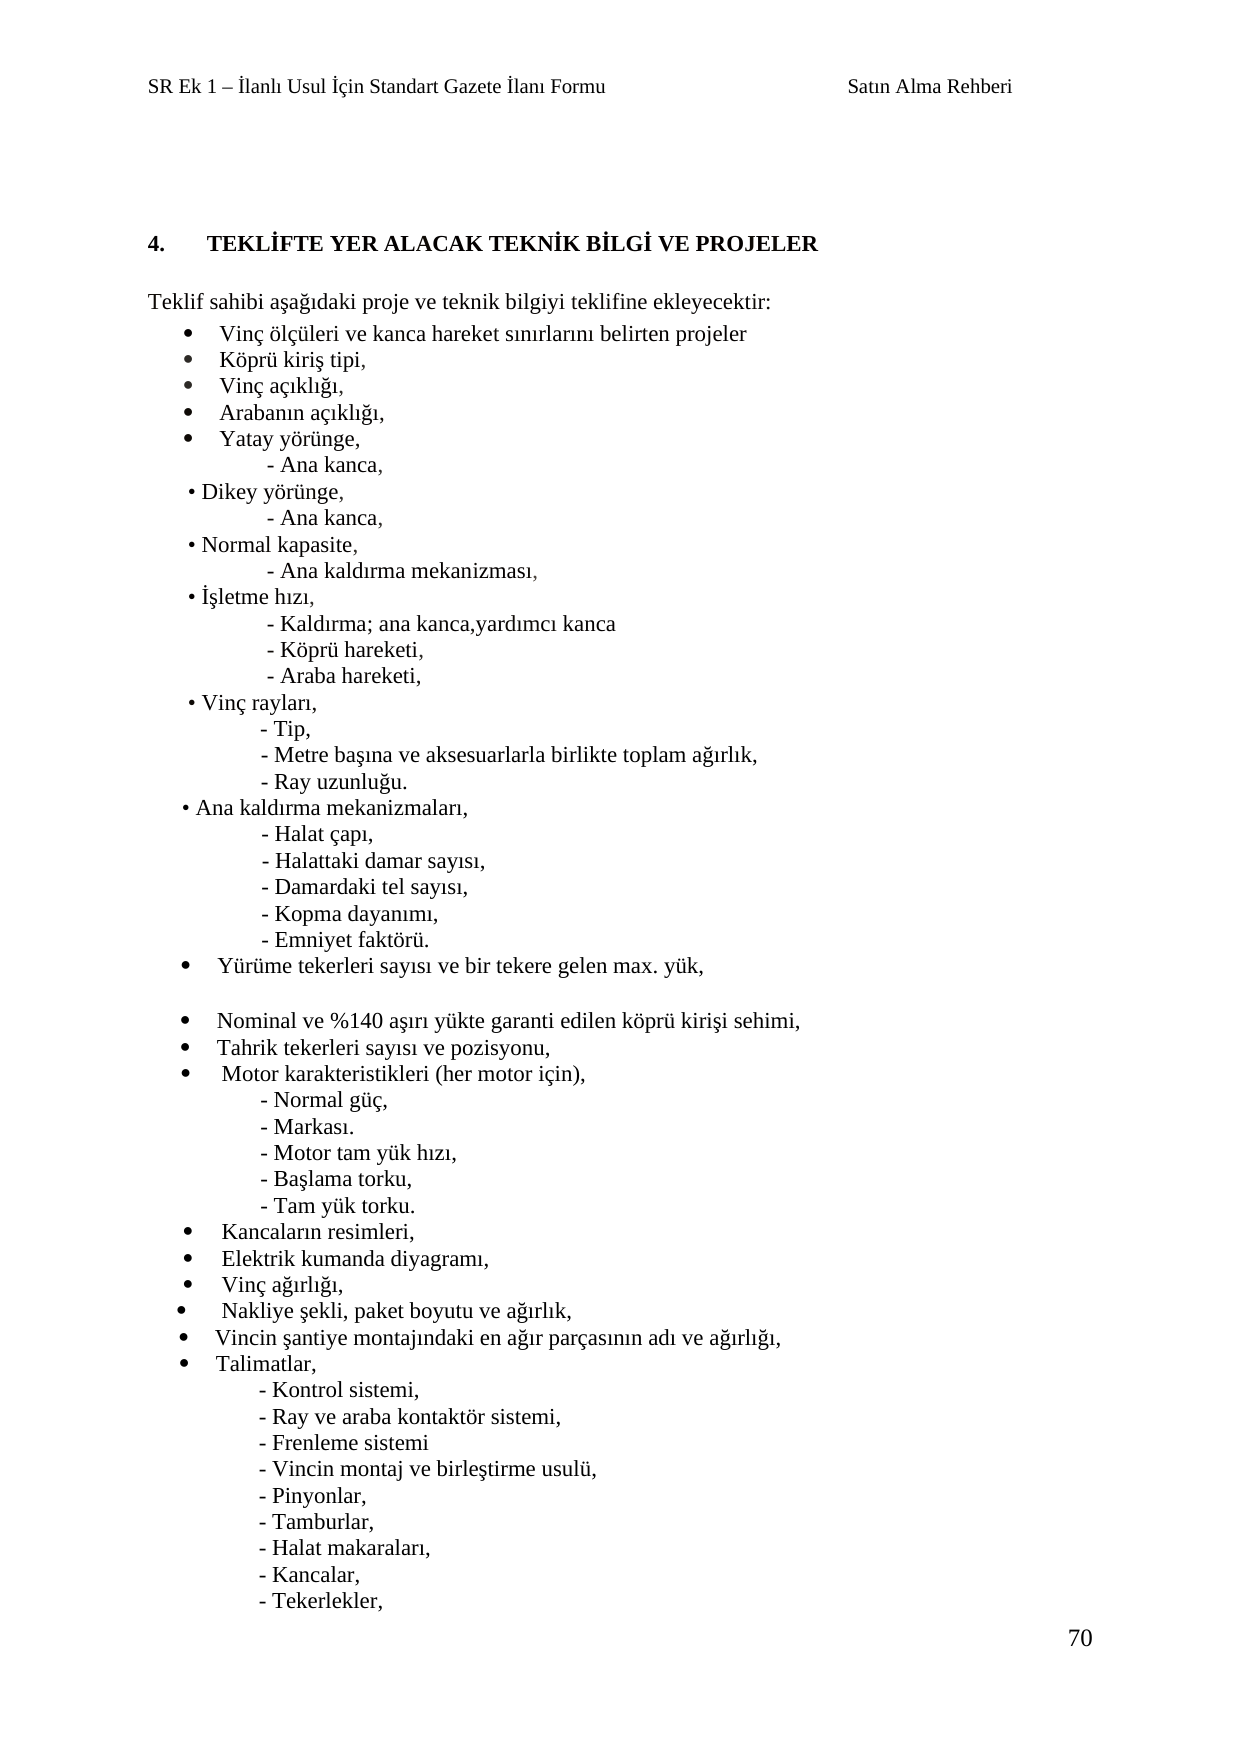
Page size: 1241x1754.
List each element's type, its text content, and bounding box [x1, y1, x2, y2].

text - Normal güç, [259, 1086, 838, 1113]
text - Metre başına ve aksesuarlarla birlikte toplam ağırlık, [261, 741, 1060, 768]
list Kancaların resimleri, [184, 1218, 1093, 1244]
list Arabanın açıklığı, [184, 399, 1092, 425]
text - Tamburlar, [258, 1508, 1093, 1534]
text - Motor tam yük hızı, [260, 1139, 1093, 1166]
list Köprü kiriş tipi, [184, 346, 1092, 372]
text - Emniyet faktörü. [261, 926, 731, 952]
text - Araba hareketi, [267, 662, 1092, 689]
text - Ray uzunluğu. [261, 768, 1060, 794]
text • Dikey yörünge, [188, 478, 1092, 504]
text - Kopma dayanımı, [261, 899, 731, 926]
text - Halat çapı, [261, 821, 1058, 847]
text • İşletme hızı, [188, 583, 1092, 610]
text - Ana kanca, [267, 452, 1092, 478]
list Nominal ve %140 aşırı yükte garanti edilen köprü kirişi sehimi, [181, 1007, 1093, 1034]
list TEKLİFTE YER ALACAK TEKNİK BİLGİ VE PROJELER [148, 211, 1092, 262]
text • Normal kapasite, [188, 531, 1092, 557]
text - Kaldırma; ana kanca,yardımcı kanca [267, 610, 1092, 636]
list Nakliye şekli, paket boyutu ve ağırlık, [177, 1297, 1091, 1324]
text - Markası. [260, 1113, 1093, 1139]
list Tahrik tekerleri sayısı ve pozisyonu, [181, 1034, 1093, 1060]
text - Vincin montaj ve birleştirme usulü, [258, 1455, 1093, 1482]
text - Ana kaldırma mekanizması, [267, 557, 1092, 583]
text - Köprü hareketi, [267, 636, 1092, 662]
list Vinç ölçüleri ve kanca hareket sınırlarını belirten projeler [184, 320, 1092, 346]
text - Damardaki tel sayısı, [261, 873, 731, 899]
text - Kancalar, [258, 1561, 1093, 1587]
text • Ana kaldırma mekanizmaları, [182, 794, 1060, 821]
text - Tip, [260, 715, 1060, 741]
text - Tam yük torku. [260, 1192, 1093, 1218]
text - Frenleme sistemi [258, 1429, 1093, 1455]
list Yürüme tekerleri sayısı ve bir tekere gelen max. yük, [182, 952, 1093, 979]
text - Başlama torku, [260, 1166, 1093, 1192]
text - Ray ve araba kontaktör sistemi, [258, 1403, 1093, 1429]
list Vincin şantiye montajındaki en ağır parçasının adı ve ağırlığı, [179, 1324, 1093, 1350]
text • Vinç rayları, [188, 689, 1092, 715]
text - Ana kanca, [267, 504, 1092, 531]
list Elektrik kumanda diyagramı, [184, 1244, 1093, 1271]
text Teklif sahibi aşağıdaki proje ve teknik bilgiyi teklifine ekleyecektir: [148, 268, 1092, 320]
text - Halattaki damar sayısı, [262, 847, 1058, 873]
list Motor karakteristikleri (her motor için), [182, 1060, 838, 1086]
text - Halat makaraları, [258, 1534, 1093, 1561]
text - Kontrol sistemi, [258, 1376, 1093, 1403]
list Vinç ağırlığı, [184, 1271, 1093, 1297]
text - Tekerlekler, [258, 1587, 1093, 1613]
list Talimatlar, [180, 1350, 1093, 1376]
text - Pinyonlar, [258, 1482, 1093, 1508]
list Yatay yörünge, [184, 425, 1092, 452]
list Vinç açıklığı, [184, 372, 1092, 399]
